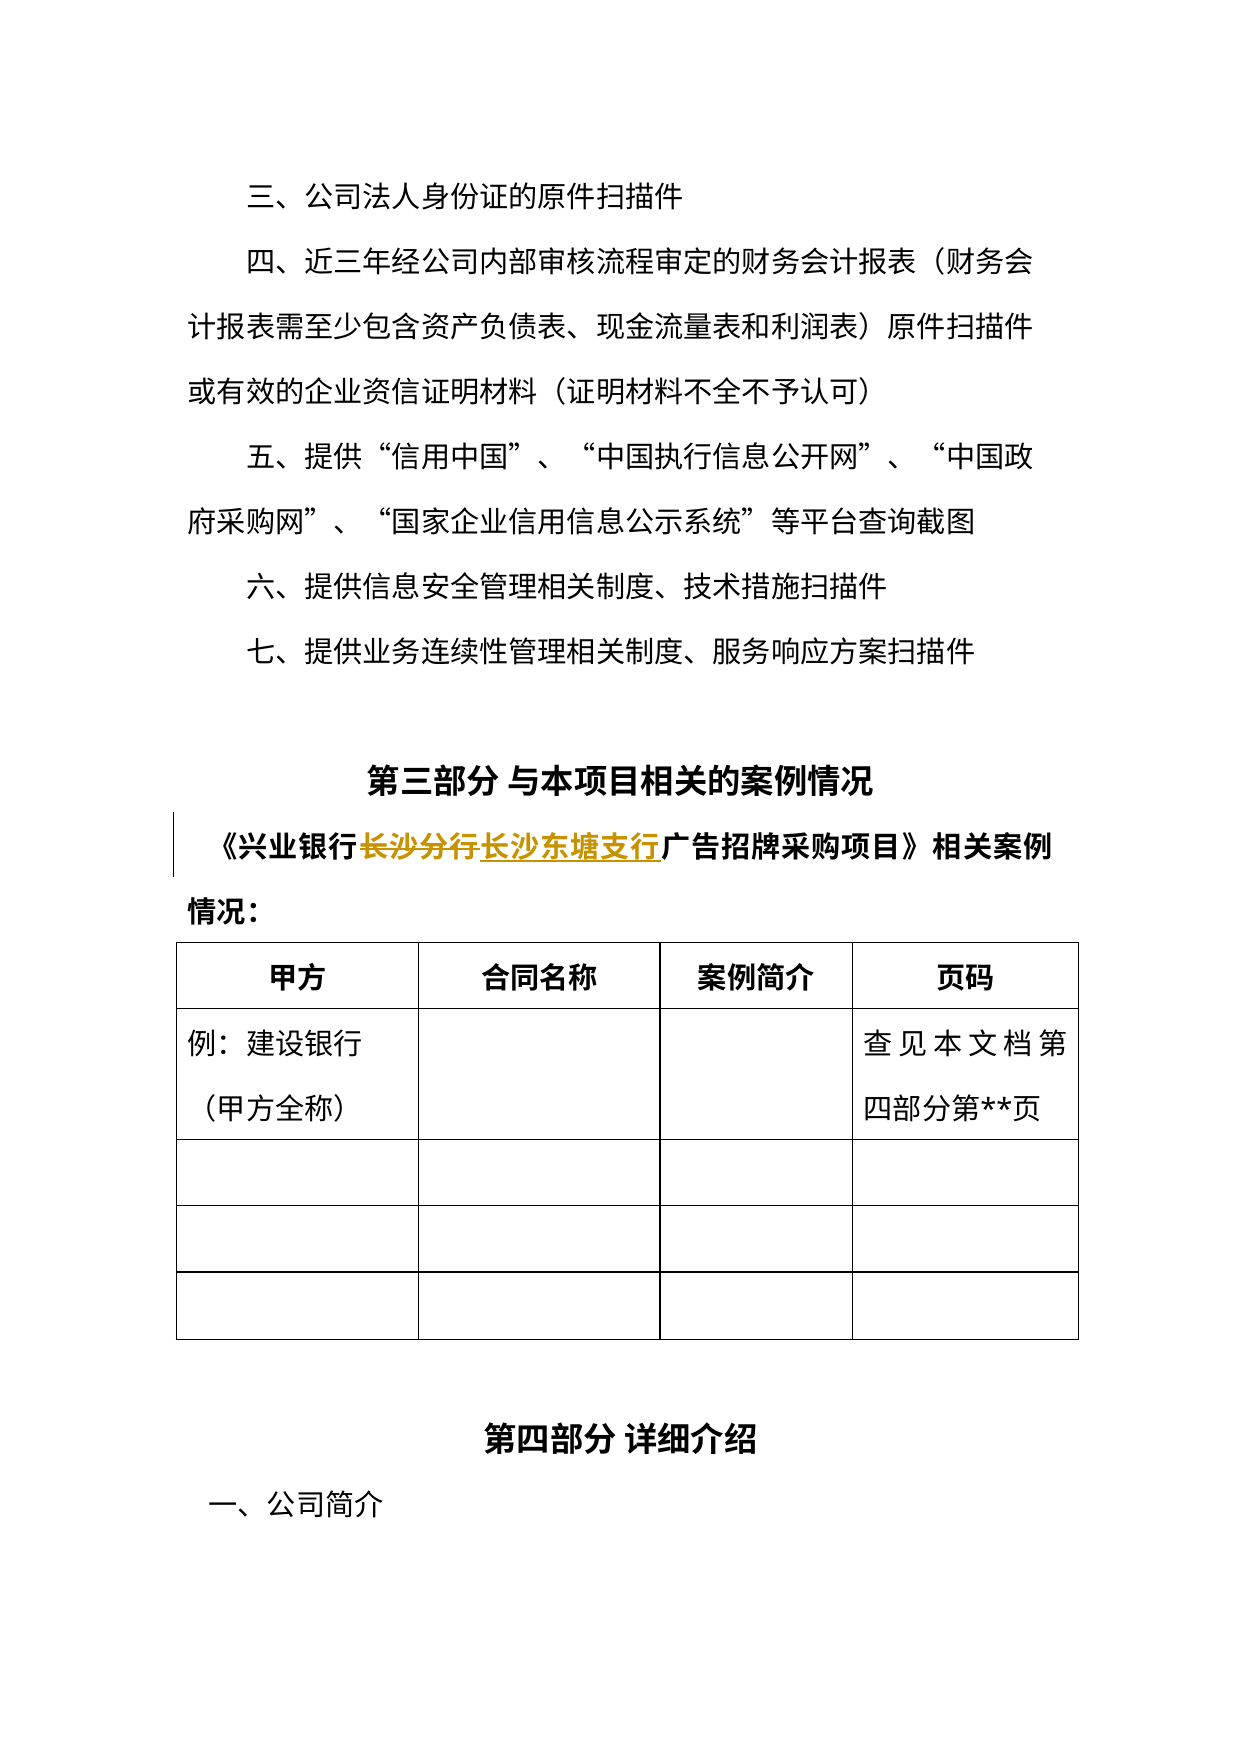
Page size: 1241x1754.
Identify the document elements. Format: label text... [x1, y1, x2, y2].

list 三、公司法人身份证的原件扫描件 [187, 162, 1053, 227]
list 五、提供“信用中国”、“中国执行信息公开网”、“中国政府采购网”、“国家企业信用信息公示系统”等平台查询截图 [187, 422, 1053, 552]
table_cell [177, 1140, 418, 1205]
table_cell [661, 1009, 852, 1139]
table_cell [661, 1273, 852, 1339]
text 第四部分 详细介绍 [187, 1405, 1053, 1470]
list 四、近三年经公司内部审核流程审定的财务会计报表（财务会计报表需至少包含资产负债表、现金流量表和利润表）原件扫描件或有效的企业资信证明材料（证明材料不全不予认可） [187, 227, 1053, 422]
table_cell 查见本文档第四部分第**页 [853, 1009, 1078, 1139]
table_header 页码 [853, 943, 1078, 1008]
text 《兴业银行广告招牌采购项目》相关案例情况： [187, 812, 1053, 942]
table_header 甲方 [177, 943, 418, 1008]
list 六、提供信息安全管理相关制度、技术措施扫描件 [187, 552, 1053, 617]
table_cell [661, 1206, 852, 1271]
table_cell [661, 1140, 852, 1205]
table_cell [419, 1273, 659, 1339]
table_cell 例：建设银行 （甲方全称） [177, 1009, 418, 1139]
table_header 案例简介 [661, 943, 852, 1008]
table_header 合同名称 [419, 943, 659, 1008]
table_cell [419, 1009, 659, 1139]
table_cell [853, 1140, 1078, 1205]
table_cell [419, 1206, 659, 1271]
list 七、提供业务连续性管理相关制度、服务响应方案扫描件 [187, 617, 1053, 682]
text 第三部分 与本项目相关的案例情况 [187, 747, 1053, 812]
table_cell [853, 1273, 1078, 1339]
text 一、公司简介 [187, 1470, 1053, 1535]
table_cell [177, 1206, 418, 1271]
table_cell [419, 1140, 659, 1205]
table_cell [177, 1273, 418, 1339]
table_cell [853, 1206, 1078, 1271]
